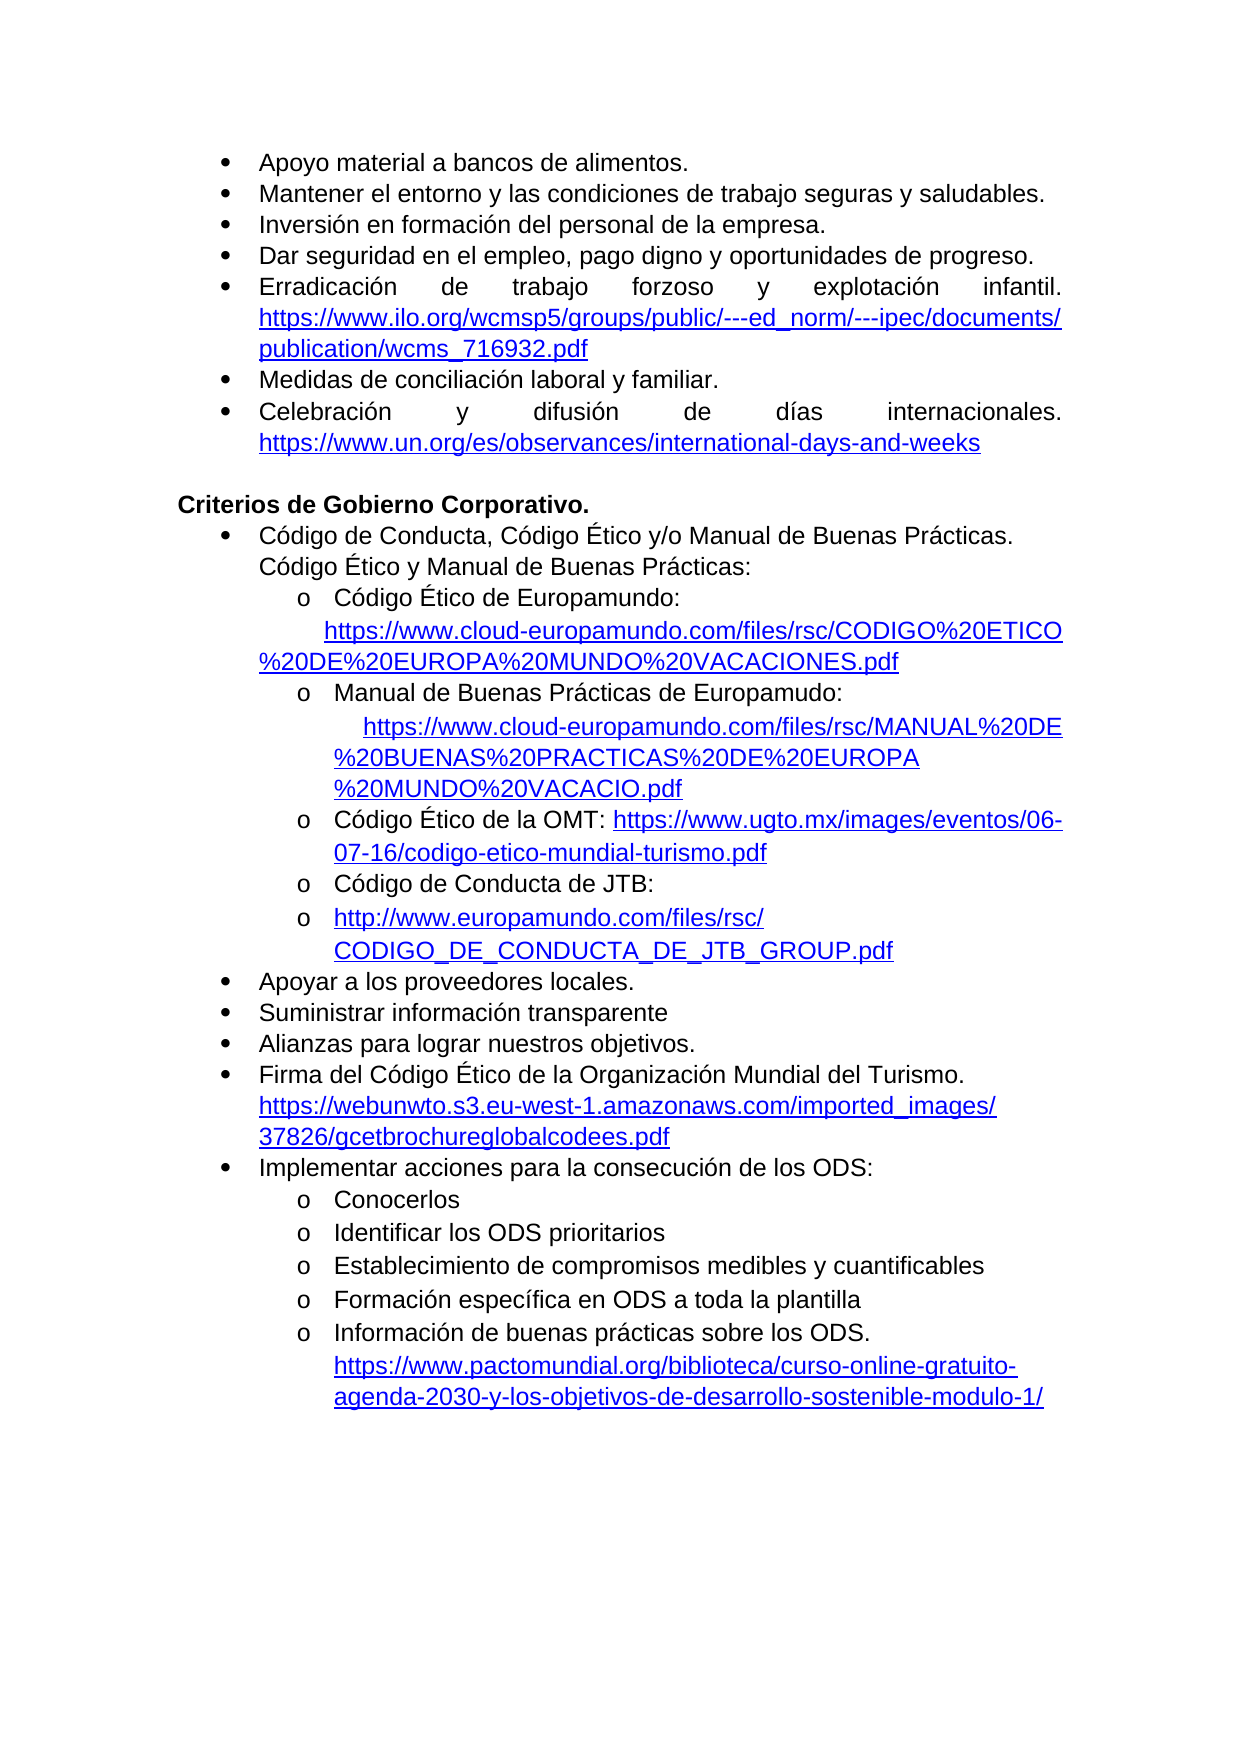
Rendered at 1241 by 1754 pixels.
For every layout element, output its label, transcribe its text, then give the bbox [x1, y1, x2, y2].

list Criterios de Gobierno Corporativo. [177, 490, 1063, 518]
list Formación específica en ODS a toda la plantilla [296, 1284, 1063, 1316]
list Establecimiento de compromisos medibles y cuantificables [296, 1251, 1063, 1282]
list Erradicación de trabajo forzoso y explotación infantil. https://www.ilo.org/wcmsp5/groups/public/---ed_norm/---ipec/documents/publication/wcms_716932.pdf [221, 272, 1063, 363]
list Firma del Código Ético de la Organización Mundial del Turismo. [221, 1060, 1063, 1089]
list Inversión en formación del personal de la empresa. [221, 210, 1063, 239]
list Conocerlos [296, 1184, 1063, 1216]
list Medidas de conciliación laboral y familiar. [221, 365, 1063, 394]
list Apoyo material a bancos de alimentos. [221, 148, 1063, 176]
list Identificar los ODS prioritarios [296, 1218, 1063, 1249]
list Información de buenas prácticas sobre los ODS. [296, 1318, 1063, 1349]
list Dar seguridad en el empleo, pago digno y oportunidades de progreso. [221, 241, 1063, 270]
list Suministrar información transparente [221, 998, 1063, 1027]
list Código Ético y Manual de Buenas Prácticas: [258, 552, 1063, 581]
list https://www.pactomundial.org/biblioteca/curso-online-gratuito-agenda-2030-y-los-objetivos-de-desarrollo-sostenible-modulo-1/ [333, 1351, 1063, 1411]
list https://webunwto.s3.eu-west-1.amazonaws.com/imported_images/37826/gcetbrochureglobalcodees.pdf [258, 1091, 1063, 1151]
list Mantener el entorno y las condiciones de trabajo seguras y saludables. [221, 179, 1063, 208]
list https://www.cloud-europamundo.com/files/rsc/CODIGO%20ETICO%20DE%20EUROPA%20MUNDO%20VACACIONES.pdf [258, 616, 1063, 676]
list Apoyar a los proveedores locales. [221, 967, 1063, 996]
list Código Ético de la OMT: https://www.ugto.mx/images/eventos/06-07-16/codigo-etico-mundial-turismo.pdf [296, 805, 1063, 867]
list Celebración y difusión de días internacionales. https://www.un.org/es/observances/international-days-and-weeks [221, 397, 1063, 456]
list Código de Conducta de JTB: [296, 869, 1063, 900]
list Código de Conducta, Código Ético y/o Manual de Buenas Prácticas. [221, 521, 1063, 550]
list Implementar acciones para la consecución de los ODS: [221, 1153, 1063, 1182]
list http://www.europamundo.com/files/rsc/CODIGO_DE_CONDUCTA_DE_JTB_GROUP.pdf [296, 902, 1063, 964]
list Código Ético de Europamundo: [296, 583, 1063, 614]
list Manual de Buenas Prácticas de Europamudo: [296, 678, 1063, 709]
list https://www.cloud-europamundo.com/files/rsc/MANUAL%20DE%20BUENAS%20PRACTICAS%20DE%20EUROPA%20MUNDO%20VACACIO.pdf [333, 712, 1063, 803]
list Alianzas para lograr nuestros objetivos. [221, 1029, 1063, 1058]
